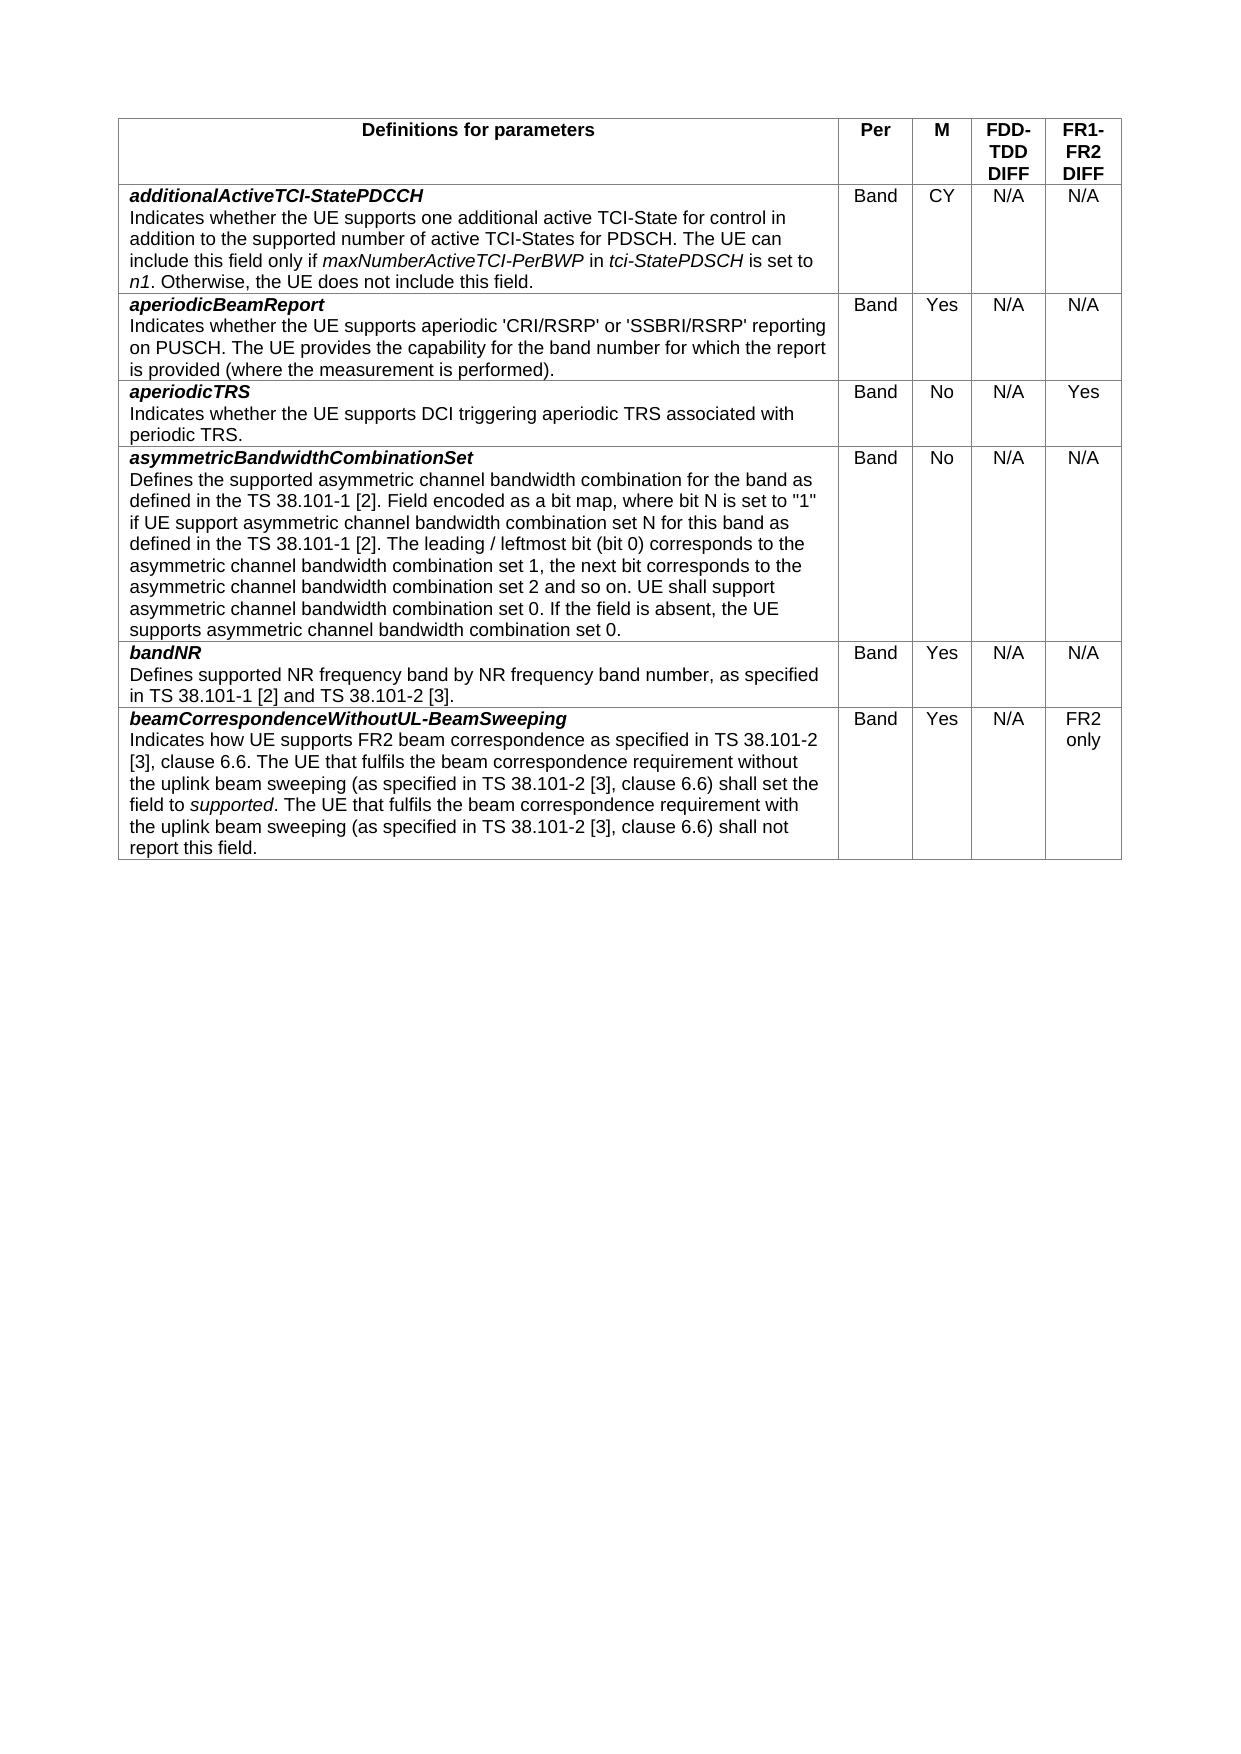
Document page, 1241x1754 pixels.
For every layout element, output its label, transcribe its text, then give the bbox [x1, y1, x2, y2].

table_header Per [839, 119, 912, 184]
table_cell bandNR Defines supported NR frequency band by NR frequency band number, as specified in TS 38.101-1 [2] and TS 38.101-2 [3]. [119, 642, 838, 707]
table_header Definitions for parameters [119, 119, 838, 184]
table_cell Band [839, 294, 912, 380]
table_cell Band [839, 708, 912, 858]
table_cell FR2 only [1046, 708, 1121, 858]
table_cell Band [839, 185, 912, 293]
table_header M [913, 119, 971, 184]
table_cell Band [839, 447, 912, 641]
table_cell N/A [1046, 294, 1121, 380]
table_cell N/A [972, 708, 1045, 858]
table_cell CY [913, 185, 971, 293]
table_cell asymmetricBandwidthCombinationSet Defines the supported asymmetric channel bandwidth combination for the band as defined in the TS 38.101-1 [2]. Field encoded as a bit map, where bit N is set to "1" if UE support asymmetric channel bandwidth combination set N for this band as defined in the TS 38.101-1 [2]. The leading / leftmost bit (bit 0) corresponds to the asymmetric channel bandwidth combination set 1, the next bit corresponds to the asymmetric channel bandwidth combination set 2 and so on. UE shall support asymmetric channel bandwidth combination set 0. If the field is absent, the UE supports asymmetric channel bandwidth combination set 0. [119, 447, 838, 641]
table_cell N/A [972, 447, 1045, 641]
table_cell additionalActiveTCI-StatePDCCH Indicates whether the UE supports one additional active TCI-State for control in addition to the supported number of active TCI-States for PDSCH. The UE can include this field only if maxNumberActiveTCI-PerBWP in tci-StatePDSCH is set to n1. Otherwise, the UE does not include this field. [119, 185, 838, 293]
table_cell Yes [1046, 381, 1121, 446]
table_header FR1-FR2 DIFF [1046, 119, 1121, 184]
table_cell N/A [972, 642, 1045, 707]
table_cell aperiodicBeamReport Indicates whether the UE supports aperiodic 'CRI/RSRP' or 'SSBRI/RSRP' reporting on PUSCH. The UE provides the capability for the band number for which the report is provided (where the measurement is performed). [119, 294, 838, 380]
table_cell N/A [972, 294, 1045, 380]
table_cell No [913, 447, 971, 641]
table_cell aperiodicTRS Indicates whether the UE supports DCI triggering aperiodic TRS associated with periodic TRS. [119, 381, 838, 446]
table_cell N/A [1046, 447, 1121, 641]
table_cell Band [839, 642, 912, 707]
table_cell Band [839, 381, 912, 446]
table_cell N/A [1046, 185, 1121, 293]
table_cell Yes [913, 708, 971, 858]
table_cell Yes [913, 642, 971, 707]
table_cell beamCorrespondenceWithoutUL-BeamSweeping Indicates how UE supports FR2 beam correspondence as specified in TS 38.101-2 [3], clause 6.6. The UE that fulfils the beam correspondence requirement without the uplink beam sweeping (as specified in TS 38.101-2 [3], clause 6.6) shall set the field to supported. The UE that fulfils the beam correspondence requirement with the uplink beam sweeping (as specified in TS 38.101-2 [3], clause 6.6) shall not report this field. [119, 708, 838, 858]
table_cell Yes [913, 294, 971, 380]
table_cell N/A [1046, 642, 1121, 707]
table_header FDD-TDD DIFF [972, 119, 1045, 184]
table_cell No [913, 381, 971, 446]
table_cell N/A [972, 185, 1045, 293]
table_cell N/A [972, 381, 1045, 446]
